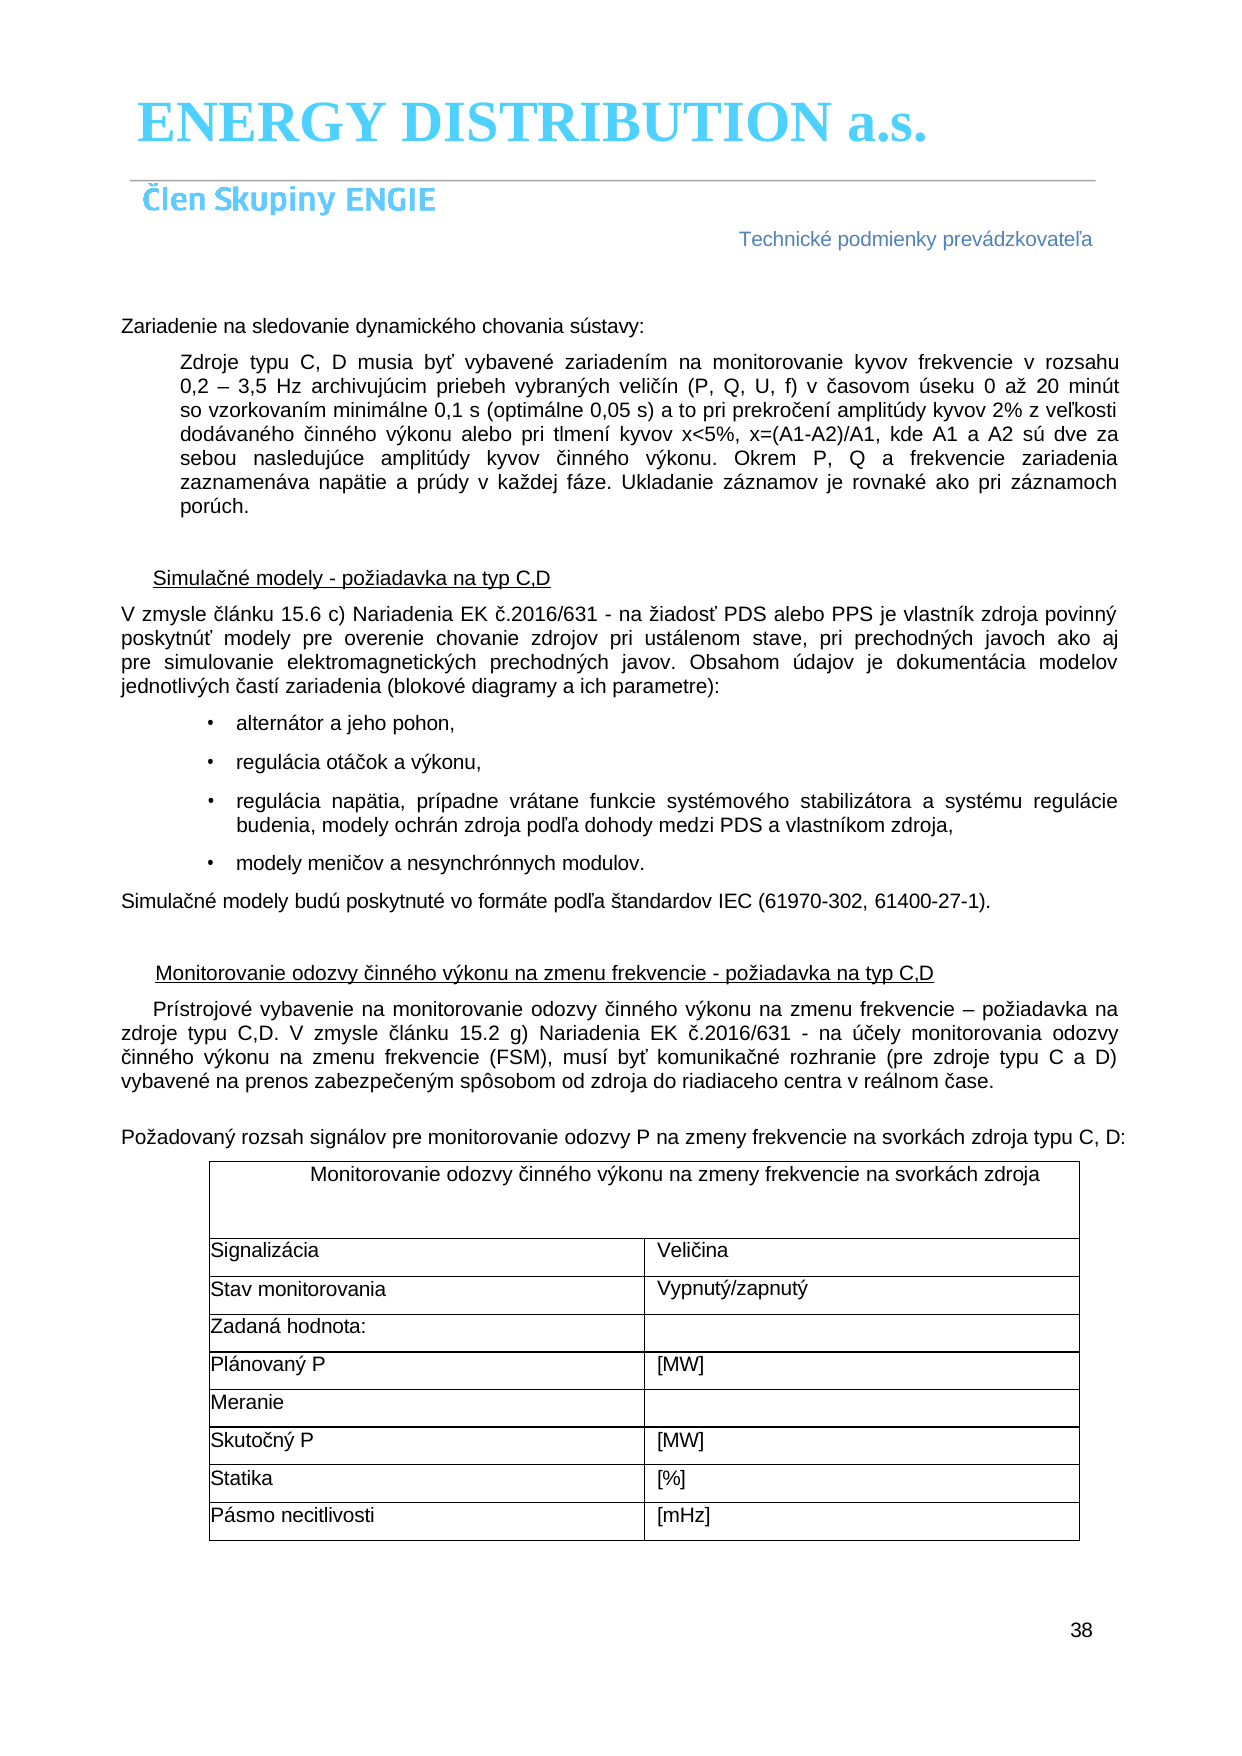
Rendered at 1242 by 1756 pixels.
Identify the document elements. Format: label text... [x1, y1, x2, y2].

list regulácia napätia, prípadne vrátane funkcie systémového stabilizátora a systému regulácie budenia, modely ochrán zdroja podľa dohody medzi PDS a vlastníkom zdroja, [207, 787, 1119, 837]
table_cell [645, 1390, 1079, 1426]
subtitle Monitorovanie odozvy činného výkonu na zmenu frekvencie - požiadavka na typ C,D [153, 961, 1131, 984]
table_cell Statika [210, 1465, 644, 1502]
text Prístrojové vybavenie na monitorovanie odozvy činného výkonu na zmenu frekvencie – požiadavka na zdroje typu C,D. V zmysle článku 15.2 g) Nariadenia EK č.2016/631 - na účely monitorovania odozvy činného výkonu na zmenu frekvencie (FSM), musí byť komunikačné rozhranie (pre zdroje typu C a D) vybavené na prenos zabezpečeným spôsobom od zdroja do riadiaceho centra v reálnom čase. [121, 997, 1119, 1093]
table_cell [mHz] [645, 1503, 1079, 1540]
text Požadovaný rozsah signálov pre monitorovanie odozvy P na zmeny frekvencie na svorkách zdroja typu C, D: [121, 1125, 1131, 1149]
table_header Monitorovanie odozvy činného výkonu na zmeny frekvencie na svorkách zdroja [210, 1162, 1079, 1238]
text Simulačné modely budú poskytnuté vo formáte podľa štandardov IEC (61970-302, 61400-27-1). [121, 888, 1131, 912]
table_cell [MW] [645, 1428, 1079, 1464]
picture [215, 187, 232, 211]
list regulácia otáčok a výkonu, [206, 747, 1131, 776]
table_cell Pásmo necitlivosti [210, 1503, 644, 1540]
picture [143, 183, 205, 211]
subtitle Simulačné modely - požiadavka na typ C,D [153, 566, 1131, 589]
table_cell Plánovaný P [210, 1353, 644, 1389]
table_cell Skutočný P [210, 1428, 644, 1464]
picture [233, 185, 435, 216]
table_cell [645, 1315, 1079, 1351]
table_cell Zadaná hodnota: [210, 1315, 644, 1351]
table_cell Meranie [210, 1390, 644, 1426]
table_cell [MW] [645, 1353, 1079, 1389]
table_cell [%] [645, 1465, 1079, 1502]
text V zmysle článku 15.6 c) Nariadenia EK č.2016/631 - na žiadosť PDS alebo PPS je vlastník zdroja povinný poskytnúť modely pre overenie chovanie zdrojov pri ustálenom stave, pri prechodných javoch ako aj pre simulovanie elektromagnetických prechodných javov. Obsahom údajov je dokumentácia modelov jednotlivých častí zariadenia (blokové diagramy a ich parametre): [121, 602, 1119, 698]
table_cell Stav monitorovania [210, 1277, 644, 1313]
table_cell Signalizácia [210, 1239, 644, 1276]
list modely meničov a nesynchrónnych modulov. [206, 848, 1131, 876]
list alternátor a jeho pohon, [206, 708, 1131, 737]
text Zariadenie na sledovanie dynamického chovania sústavy: [121, 313, 1131, 337]
table_cell Vypnutý/zapnutý [645, 1277, 1079, 1313]
table_cell Veličina [645, 1239, 1079, 1276]
text Zdroje typu C, D musia byť vybavené zariadením na monitorovanie kyvov frekvencie v rozsahu 0,2 – 3,5 Hz archivujúcim priebeh vybraných veličín (P, Q, U, f) v časovom úseku 0 až 20 minút so vzorkovaním minimálne 0,1 s (optimálne 0,05 s) a to pri prekročení amplitúdy kyvov 2% z veľkosti dodávaného činného výkonu alebo pri tlmení kyvov x<5%, x=(A1-A2)/A1, kde A1 a A2 sú dve za sebou nasledujúce amplitúdy kyvov činného výkonu. Okrem P, Q a frekvencie zariadenia zaznamenáva napätie a prúdy v každej fáze. Ukladanie záznamov je rovnaké ako pri záznamoch porúch. [180, 350, 1119, 518]
